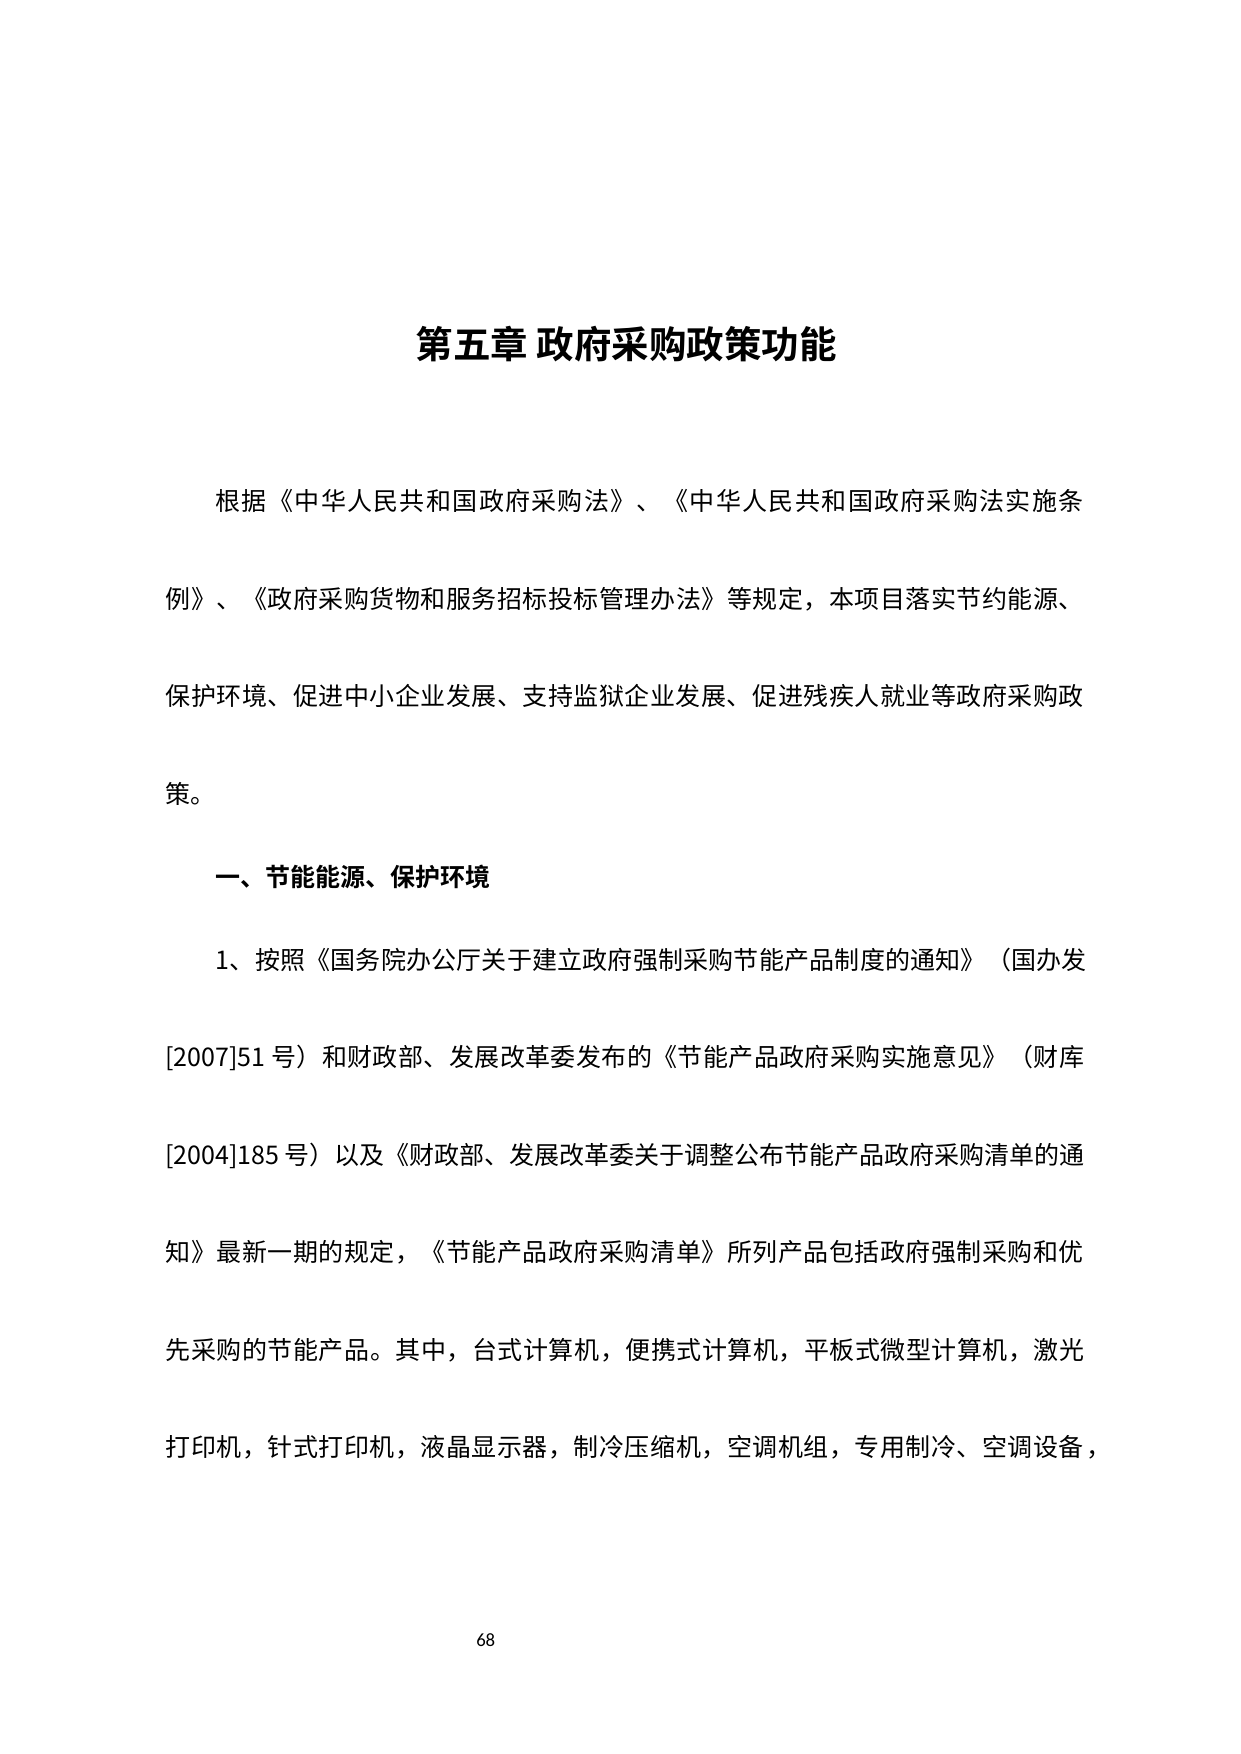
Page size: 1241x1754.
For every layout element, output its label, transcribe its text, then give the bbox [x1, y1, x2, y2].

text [165, 926, 1087, 1478]
text 一、节能能源、保护环境 [165, 843, 1087, 908]
text 根据《中华人民共和国政府采购法》、《中华人民共和国政府采购法实施条例》、《政府采购货物和服务招标投标管理办法》等规定，本项目落实节约能源、保护环境、促进中小企业发展、支持监狱企业发展、促进残疾人就业等政府采购政策。 [165, 467, 1087, 825]
text 第五章 政府采购政策功能 [165, 310, 1087, 375]
